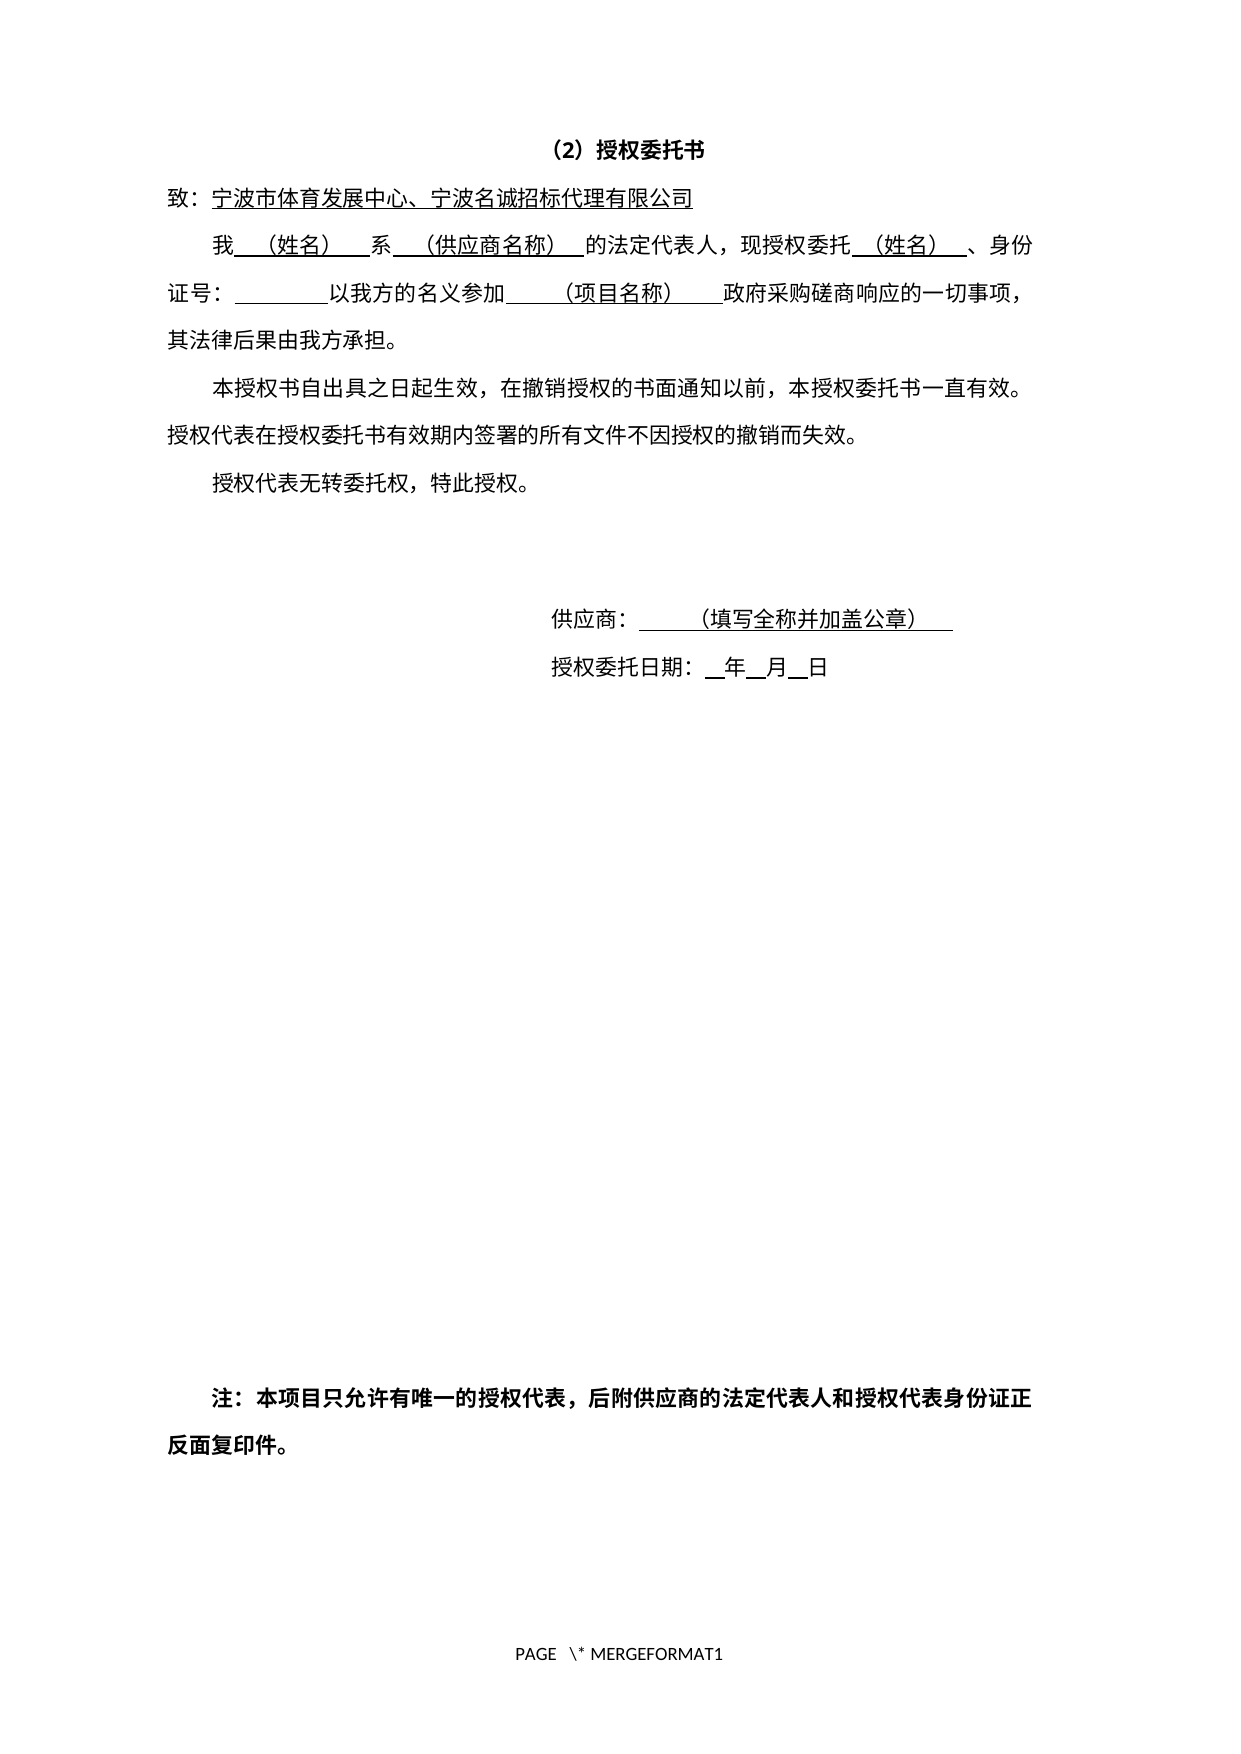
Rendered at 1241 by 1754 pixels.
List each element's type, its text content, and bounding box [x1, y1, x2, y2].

text 致：宁波市体育发展中心、宁波名诚招标代理有限公司 [168, 181, 1034, 212]
text 我 （姓名） 系 （供应商名称） 的法定代表人，现授权委托 （姓名） 、身份证号： 以我方的名义参加 （项目名称） 政府采购磋商响应的一切事项，其法律后果由我方承担。 [168, 228, 1034, 355]
text 供应商： （填写全称并加盖公章） [168, 602, 1034, 634]
text 授权代表无转委托权，特此授权。 [168, 466, 1034, 497]
text 注：本项目只允许有唯一的授权代表，后附供应商的法定代表人和授权代表身份证正反面复印件。 [168, 1381, 1034, 1460]
text 本授权书自出具之日起生效，在撤销授权的书面通知以前，本授权委托书一直有效。授权代表在授权委托书有效期内签署的所有文件不因授权的撤销而失效。 [168, 371, 1034, 450]
text 授权委托日期： 年 月 日 [168, 650, 1034, 682]
text （2）授权委托书 [168, 133, 1034, 165]
